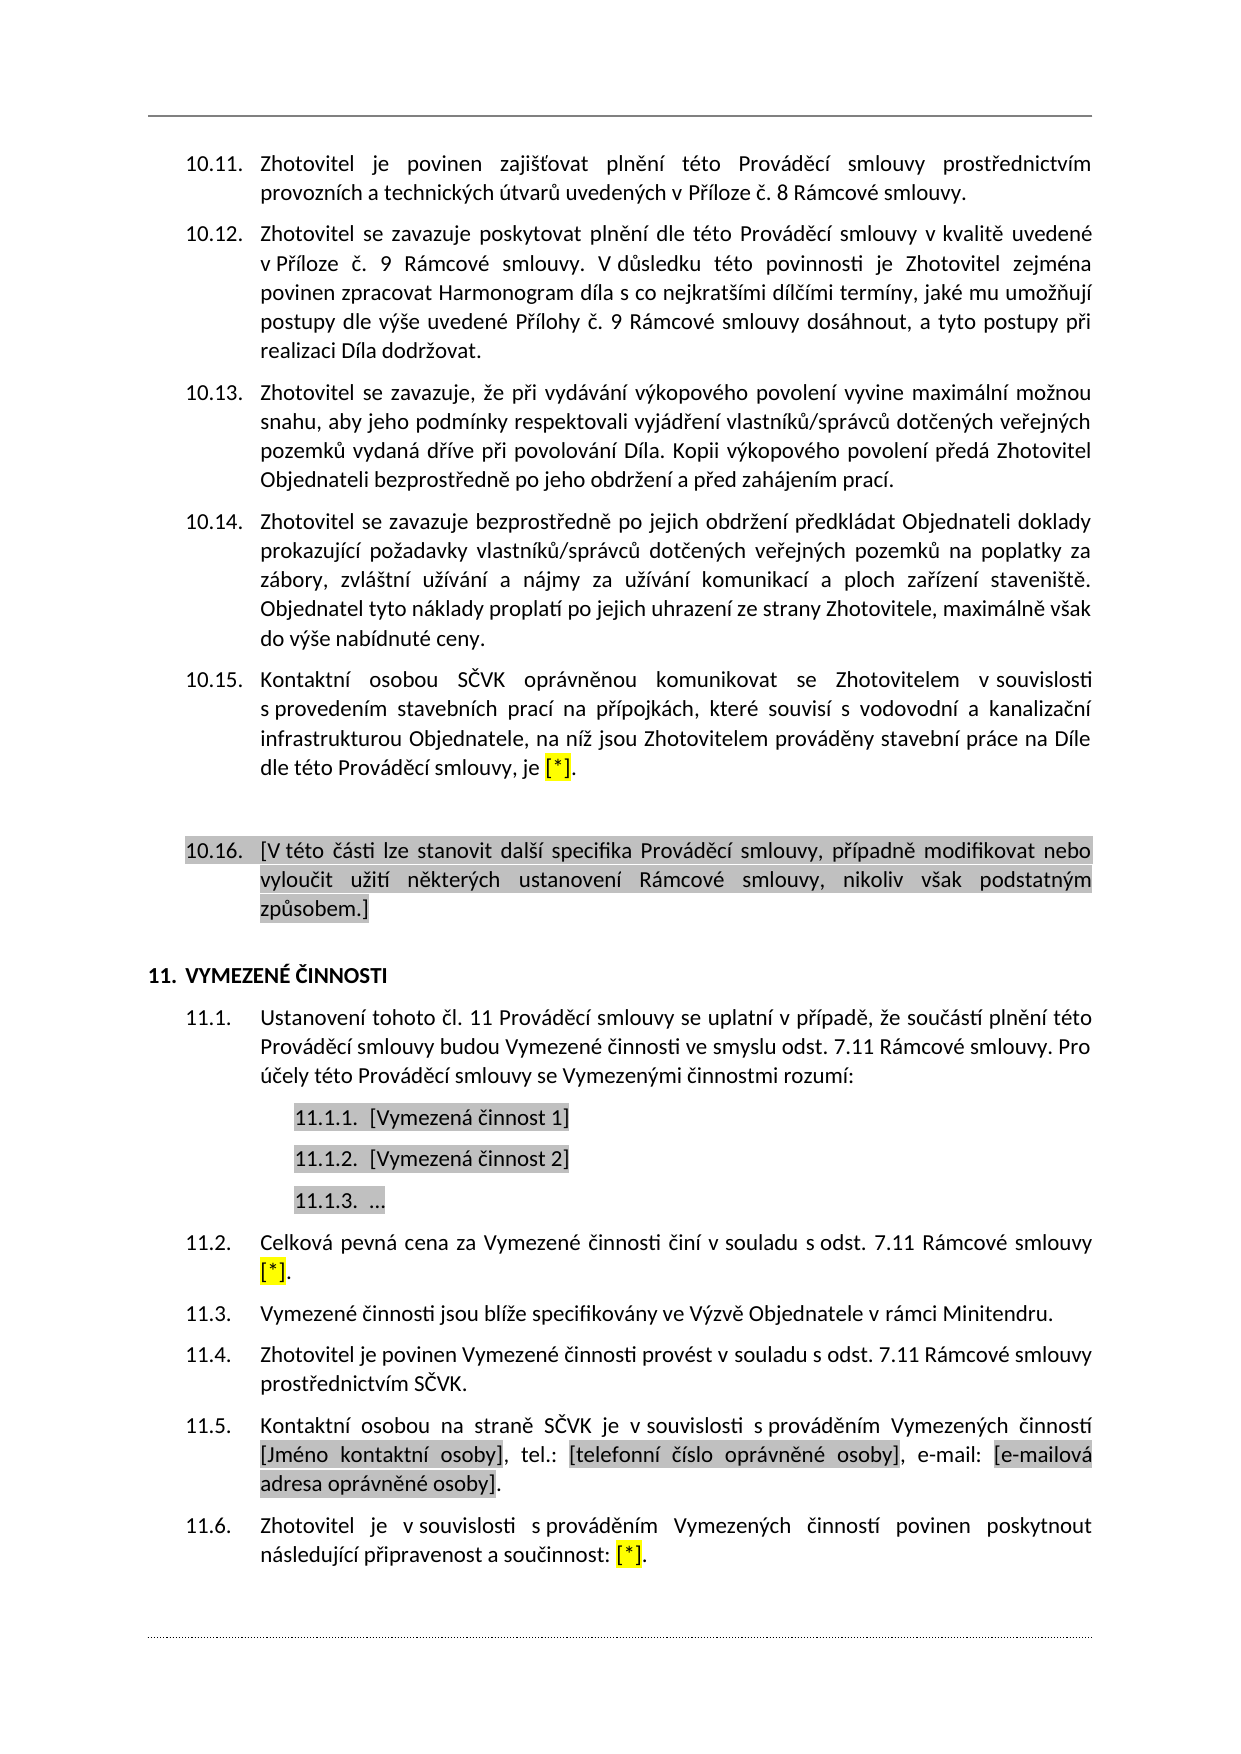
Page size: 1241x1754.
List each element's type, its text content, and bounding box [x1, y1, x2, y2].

list Celková pevná cena za Vymezené činnosti činí v souladu s odst. 7.11 Rámcové smlouvy [*]. [185, 1227, 1092, 1285]
list Zhotovitel je povinen Vymezené činnosti provést v souladu s odst. 7.11 Rámcové smlouvy prostřednictvím SČVK. [185, 1339, 1092, 1398]
list Zhotovitel se zavazuje bezprostředně po jejich obdržení předkládat Objednateli doklady prokazující požadavky vlastníků/správců dotčených veřejných pozemků na poplatky za zábory, zvláštní užívání a nájmy za užívání komunikací a ploch zařízení staveniště. Objednatel tyto náklady proplatí po jejich uhrazení ze strany Zhotovitele, maximálně však do výše nabídnuté ceny. [185, 506, 1092, 652]
list … [294, 1185, 1092, 1214]
list Kontaktní osobou SČVK oprávněnou komunikovat se Zhotovitelem v souvislosti s provedením stavebních prací na přípojkách, které souvisí s vodovodní a kanalizační infrastrukturou Objednatele, na níž jsou Zhotovitelem prováděny stavební práce na Díle dle této Prováděcí smlouvy, je [*]. [185, 664, 1092, 781]
list [Vymezená činnost 2] [294, 1143, 1092, 1173]
list Vymezené činnosti jsou blíže specifikovány ve Výzvě Objednatele v rámci Minitendru. [185, 1298, 1092, 1327]
list VYMEZENÉ ČINNOSTI [148, 960, 1092, 989]
list Zhotovitel je povinen zajišťovat plnění této Prováděcí smlouvy prostřednictvím provozních a technických útvarů uvedených v Příloze č. 8 Rámcové smlouvy. [185, 148, 1092, 206]
list Ustanovení tohoto čl. 11 Prováděcí smlouvy se uplatní v případě, že součástí plnění této Prováděcí smlouvy budou Vymezené činnosti ve smyslu odst. 7.11 Rámcové smlouvy. Pro účely této Prováděcí smlouvy se Vymezenými činnostmi rozumí: [185, 1002, 1092, 1089]
list [V této části lze stanovit další specifika Prováděcí smlouvy, případně modifikovat nebo vyloučit užití některých ustanovení Rámcové smlouvy, nikoliv však podstatným způsobem.] [185, 864, 1092, 923]
list [Vymezená činnost 1] [294, 1102, 1092, 1131]
list Zhotovitel je v souvislosti s prováděním Vymezených činností povinen poskytnout následující připravenost a součinnost: [*]. [185, 1510, 1092, 1568]
list Zhotovitel se zavazuje, že při vydávání výkopového povolení vyvine maximální možnou snahu, aby jeho podmínky respektovali vyjádření vlastníků/správců dotčených veřejných pozemků vydaná dříve při povolování Díla. Kopii výkopového povolení předá Zhotovitel Objednateli bezprostředně po jeho obdržení a před zahájením prací. [185, 377, 1092, 493]
list Kontaktní osobou na straně SČVK je v souvislosti s prováděním Vymezených činností [Jméno kontaktní osoby], tel.: [telefonní číslo oprávněné osoby], e-mail: [e-mailová adresa oprávněné osoby]. [185, 1410, 1092, 1498]
list Zhotovitel se zavazuje poskytovat plnění dle této Prováděcí smlouvy v kvalitě uvedené v Příloze č. 9 Rámcové smlouvy. V důsledku této povinnosti je Zhotovitel zejména povinen zpracovat Harmonogram díla s co nejkratšími dílčími termíny, jaké mu umožňují postupy dle výše uvedené Přílohy č. 9 Rámcové smlouvy dosáhnout, a tyto postupy při realizaci Díla dodržovat. [185, 218, 1092, 364]
